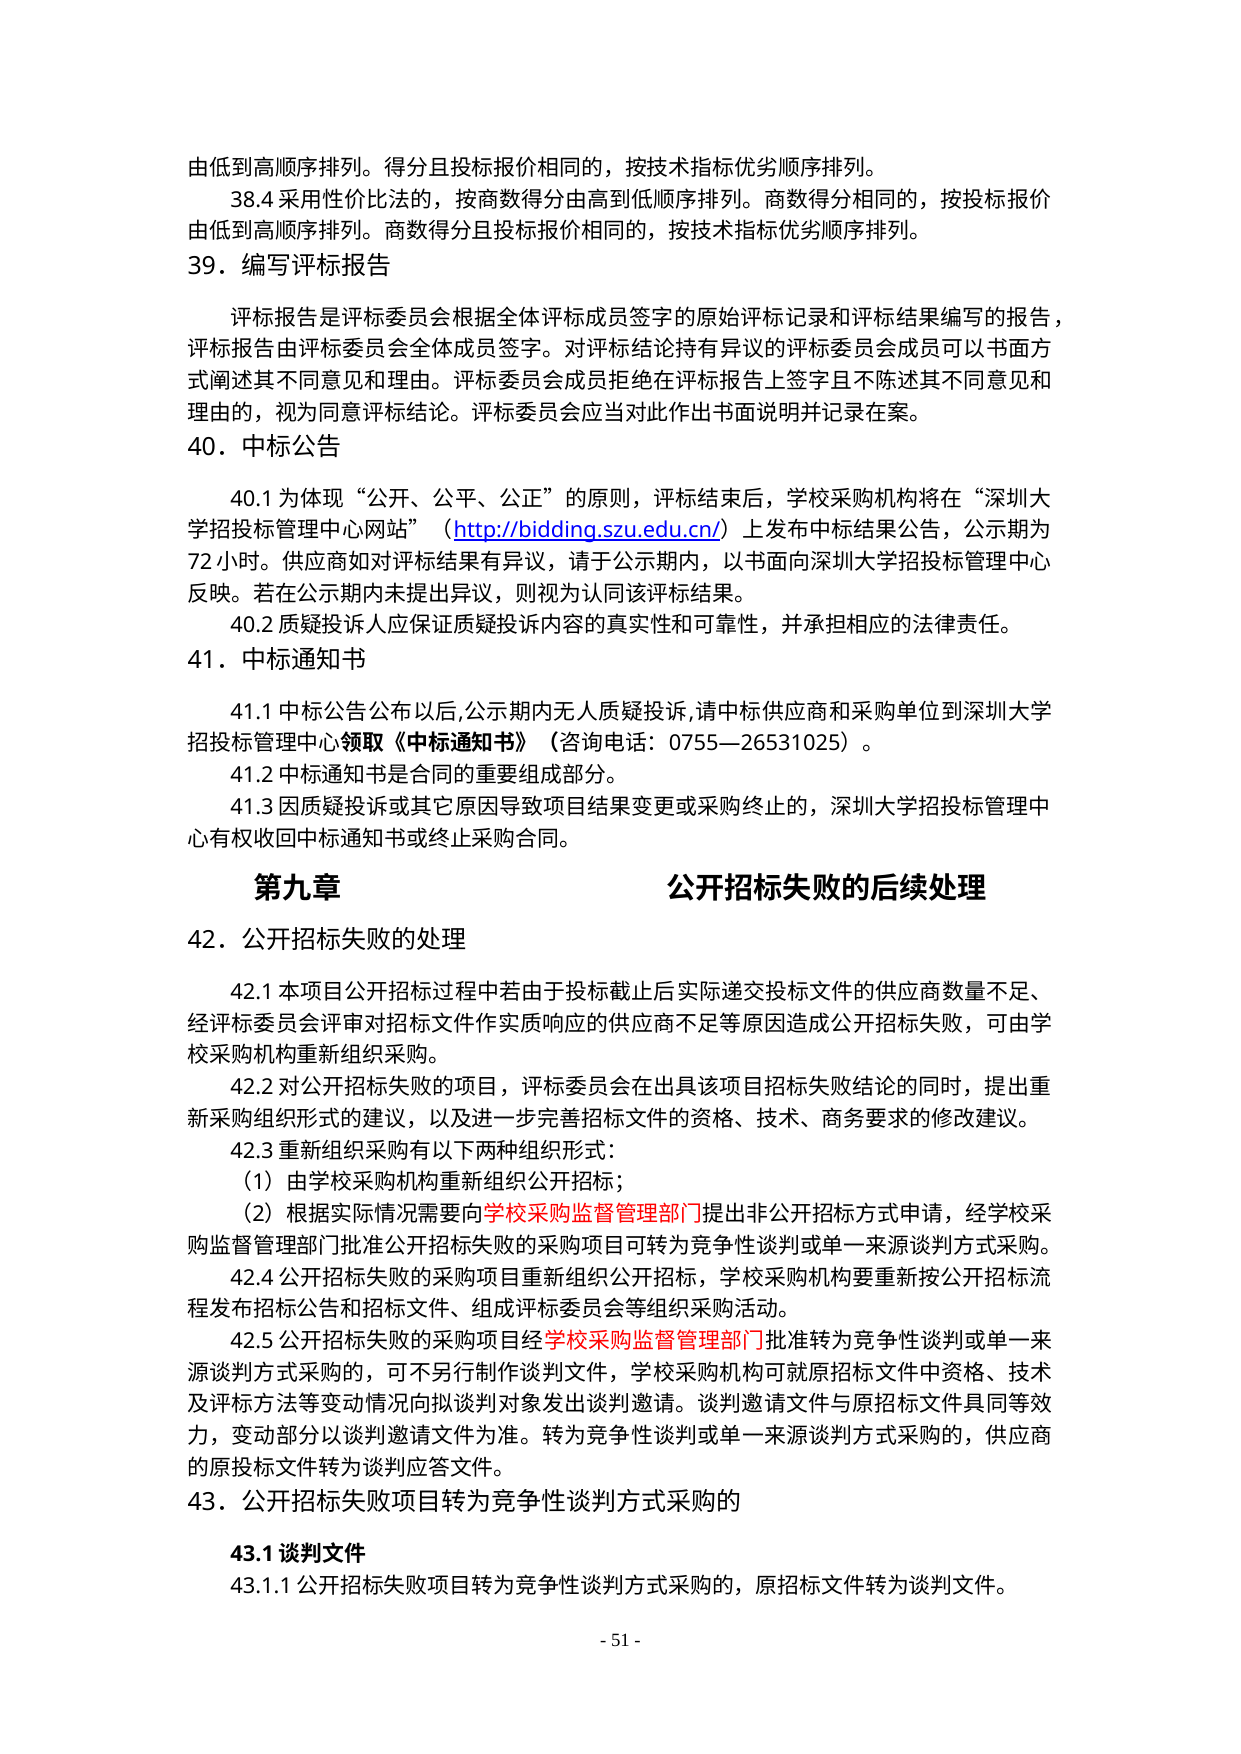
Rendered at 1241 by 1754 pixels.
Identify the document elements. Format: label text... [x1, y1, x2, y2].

text 39．编写评标报告 [187, 245, 1053, 281]
text 38.4采用性价比法的，按商数得分由高到低顺序排列。商数得分相同的，按投标报价由低到高顺序排列。商数得分且投标报价相同的，按技术指标优劣顺序排列。 [187, 182, 1053, 245]
text 43．公开招标失败项目转为竞争性谈判方式采购的 [187, 1481, 1053, 1518]
text （1）由学校采购机构重新组织公开招标； [187, 1164, 1053, 1196]
text （2）根据实际情况需要向学校采购监督管理部门提出非公开招标方式申请，经学校采购监督管理部门批准公开招标失败的采购项目可转为竞争性谈判或单一来源谈判方式采购。 [187, 1196, 1053, 1259]
text 40．中标公告 [187, 426, 1053, 462]
text 41.1中标公告公布以后,公示期内无人质疑投诉,请中标供应商和采购单位到深圳大学招投标管理中心领取《中标通知书》（咨询电话：0755—26531025）。 [187, 694, 1053, 757]
text 43.1谈判文件 [187, 1536, 1053, 1568]
text 40.2质疑投诉人应保证质疑投诉内容的真实性和可靠性，并承担相应的法律责任。 [187, 607, 1053, 639]
text 42.4公开招标失败的采购项目重新组织公开招标，学校采购机构要重新按公开招标流程发布招标公告和招标文件、组成评标委员会等组织采购活动。 [187, 1259, 1053, 1323]
text 43.1.1公开招标失败项目转为竞争性谈判方式采购的，原招标文件转为谈判文件。 [187, 1568, 1053, 1599]
text 41.3因质疑投诉或其它原因导致项目结果变更或采购终止的，深圳大学招投标管理中心有权收回中标通知书或终止采购合同。 [187, 789, 1053, 852]
text 评标报告是评标委员会根据全体评标成员签字的原始评标记录和评标结果编写的报告，评标报告由评标委员会全体成员签字。对评标结论持有异议的评标委员会成员可以书面方式阐述其不同意见和理由。评标委员会成员拒绝在评标报告上签字且不陈述其不同意见和理由的，视为同意评标结论。评标委员会应当对此作出书面说明并记录在案。 [187, 299, 1053, 426]
list 公开招标失败的后续处理 [187, 865, 1053, 907]
text 42.2对公开招标失败的项目，评标委员会在出具该项目招标失败结论的同时，提出重新采购组织形式的建议，以及进一步完善招标文件的资格、技术、商务要求的修改建议。 [187, 1069, 1053, 1133]
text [187, 150, 1053, 182]
text 42.3重新组织采购有以下两种组织形式： [187, 1133, 1053, 1164]
text 42.1本项目公开招标过程中若由于投标截止后实际递交投标文件的供应商数量不足、经评标委员会评审对招标文件作实质响应的供应商不足等原因造成公开招标失败，可由学校采购机构重新组织采购。 [187, 974, 1053, 1069]
text 41．中标通知书 [187, 639, 1053, 676]
text 42．公开招标失败的处理 [187, 920, 1053, 956]
text 42.5公开招标失败的采购项目经学校采购监督管理部门批准转为竞争性谈判或单一来源谈判方式采购的，可不另行制作谈判文件，学校采购机构可就原招标文件中资格、技术及评标方法等变动情况向拟谈判对象发出谈判邀请。谈判邀请文件与原招标文件具同等效力，变动部分以谈判邀请文件为准。转为竞争性谈判或单一来源谈判方式采购的，供应商的原投标文件转为谈判应答文件。 [187, 1323, 1053, 1481]
text 40.1为体现“公开、公平、公正”的原则，评标结束后，学校采购机构将在“深圳大学招投标管理中心网站”（http://bidding.szu.edu.cn/）上发布中标结果公告，公示期为72小时。供应商如对评标结果有异议，请于公示期内，以书面向深圳大学招投标管理中心反映。若在公示期内未提出异议，则视为认同该评标结果。 [187, 481, 1053, 607]
text 41.2中标通知书是合同的重要组成部分。 [187, 757, 1053, 789]
